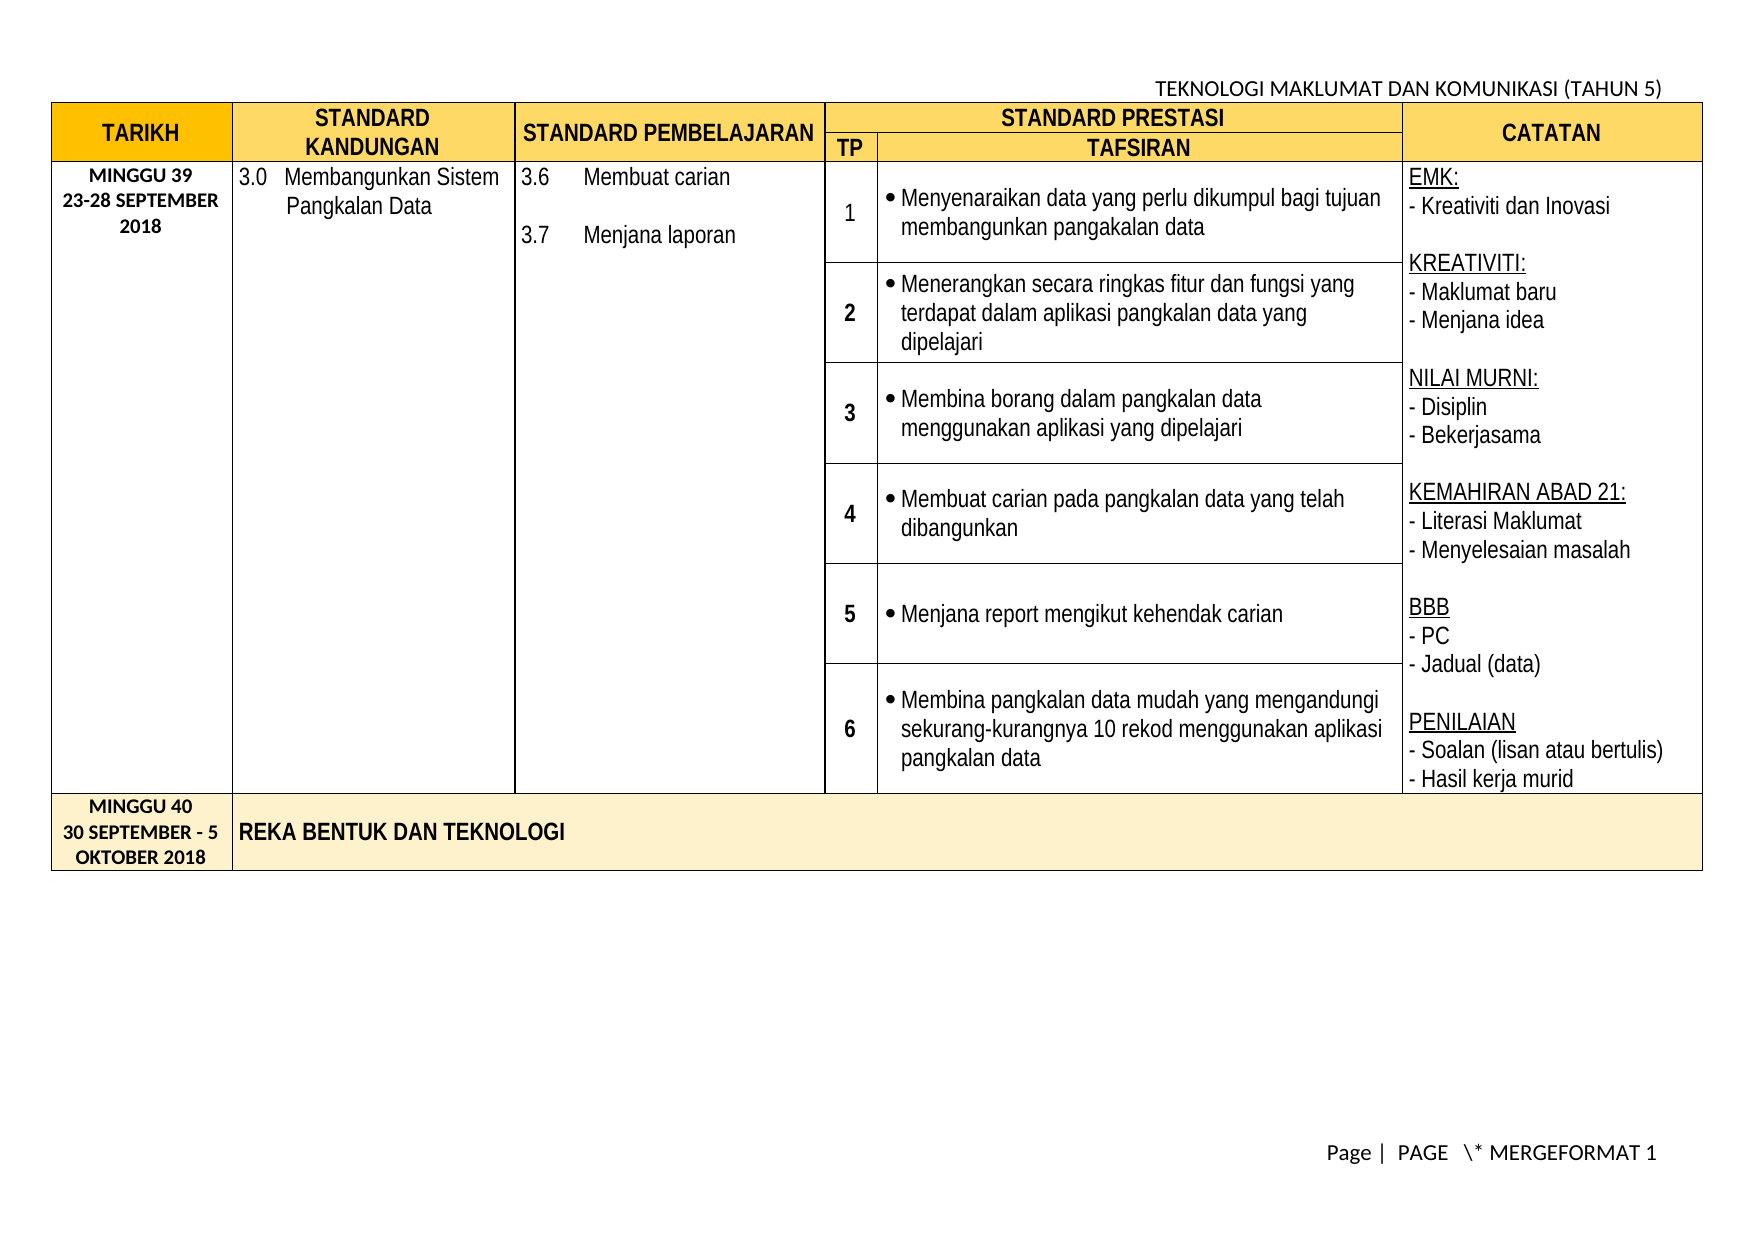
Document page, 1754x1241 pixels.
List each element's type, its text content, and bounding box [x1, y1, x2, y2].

table_cell 3.0 Membangunkan Sistem Pangkalan Data [233, 162, 514, 792]
table_cell Membina borang dalam pangkalan data menggunakan aplikasi yang dipelajari [878, 363, 1402, 462]
table_cell EMK: - Kreativiti dan Inovasi KREATIVITI: - Maklumat baru - Menjana idea NILAI MURNI: - Disiplin - Bekerjasama KEMAHIRAN ABAD 21: - Literasi Maklumat - Menyelesaian masalah BBB - PC - Jadual (data) PENILAIAN - Soalan (lisan atau bertulis) - Hasil kerja murid [1403, 162, 1702, 792]
table_cell 4 [826, 464, 877, 563]
table_cell 6 [826, 664, 877, 792]
table_cell 1 [826, 162, 877, 262]
table_cell TAFSIRAN [878, 133, 1402, 161]
table_cell Membina pangkalan data mudah yang mengandungi sekurang-kurangnya 10 rekod menggunakan aplikasi pangkalan data [878, 664, 1402, 792]
table_cell STANDARD PRESTASI [826, 103, 1402, 132]
table_cell Menjana report mengikut kehendak carian [878, 564, 1402, 663]
table_cell MINGGU 40 30 SEPTEMBER - 5 OKTOBER 2018 [52, 794, 232, 870]
table_cell Membuat carian pada pangkalan data yang telah dibangunkan [878, 464, 1402, 563]
table_cell REKA BENTUK DAN TEKNOLOGI [233, 794, 1702, 870]
table_cell TP [826, 133, 877, 161]
table_cell 5 [826, 564, 877, 663]
table_cell Menyenaraikan data yang perlu dikumpul bagi tujuan membangunkan pangakalan data [878, 162, 1402, 262]
table_cell 2 [826, 263, 877, 362]
table_cell Menerangkan secara ringkas fitur dan fungsi yang terdapat dalam aplikasi pangkalan data yang dipelajari [878, 263, 1402, 362]
table_cell 3.6 Membuat carian 3.7 Menjana laporan [516, 162, 824, 792]
table_cell 3 [826, 363, 877, 462]
table_header MINGGU & TARIKH [52, 103, 232, 161]
table_cell CATATAN [1403, 103, 1702, 161]
table_cell STANDARD KANDUNGAN [233, 103, 514, 161]
table_cell MINGGU 39 23-28 SEPTEMBER 2018 [52, 162, 232, 792]
table_cell STANDARD PEMBELAJARAN [516, 103, 824, 161]
